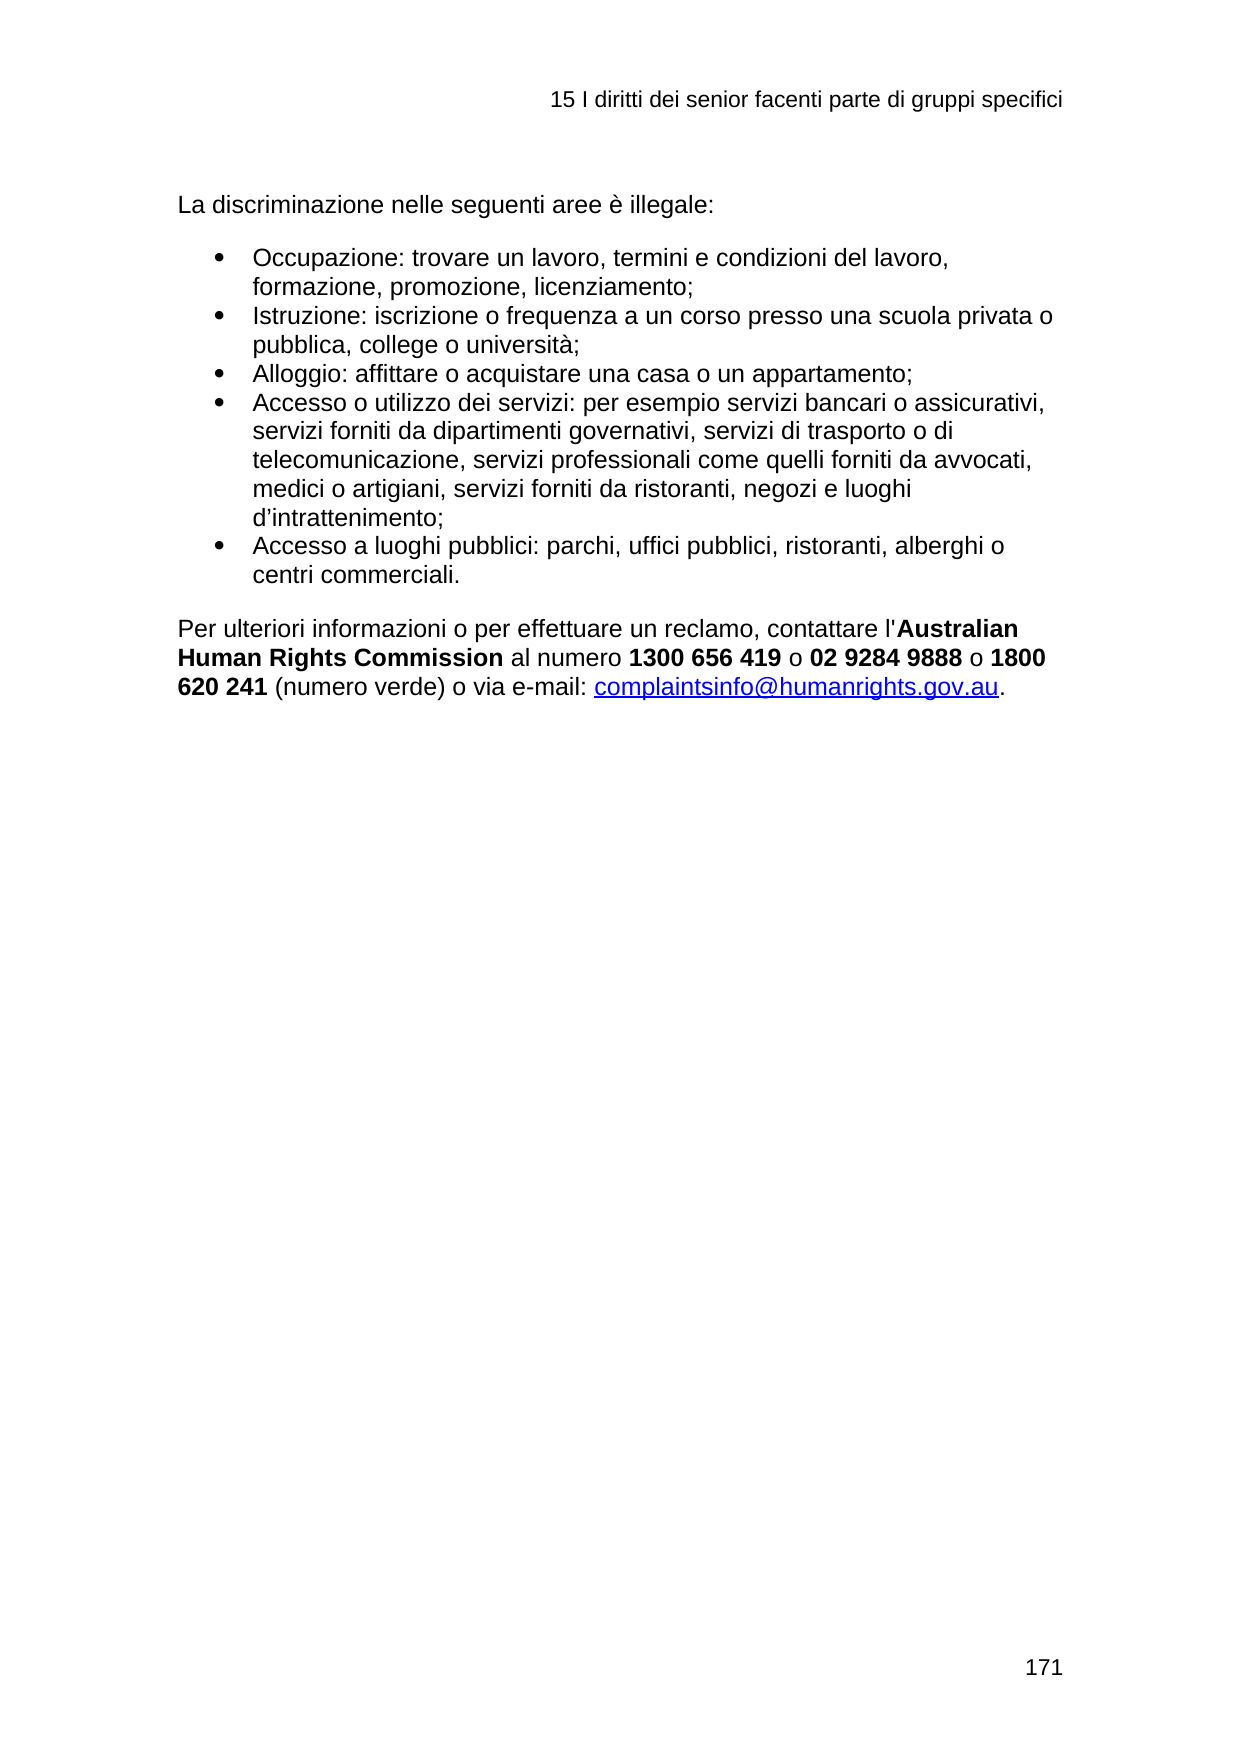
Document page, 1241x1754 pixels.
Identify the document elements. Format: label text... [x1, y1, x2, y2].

list Accesso o utilizzo dei servizi: per esempio servizi bancari o assicurativi, servizi forniti da dipartimenti governativi, servizi di trasporto o di telecomunicazione, servizi professionali come quelli forniti da avvocati, medici o artigiani, servizi forniti da ristoranti, negozi e luoghi d’intrattenimento; [215, 387, 1063, 531]
list Istruzione: iscrizione o frequenza a un corso presso una scuola privata o pubblica, college o università; [215, 301, 1063, 359]
list Accesso a luoghi pubblici: parchi, uffici pubblici, ristoranti, alberghi o centri commerciali. [215, 531, 1063, 589]
text Per ulteriori informazioni o per effettuare un reclamo, contattare l'Australian Human Rights Commission al numero 1300 656 419 o 02 9284 9888 o 1800 620 241 (numero verde) o via e-mail: complaintsinfo@humanrights.gov.au. [177, 614, 1063, 700]
text La discriminazione nelle seguenti aree è illegale: [177, 190, 1063, 218]
list Alloggio: affittare o acquistare una casa o un appartamento; [215, 359, 1063, 387]
list Occupazione: trovare un lavoro, termini e condizioni del lavoro, formazione, promozione, licenziamento; [215, 243, 1063, 301]
